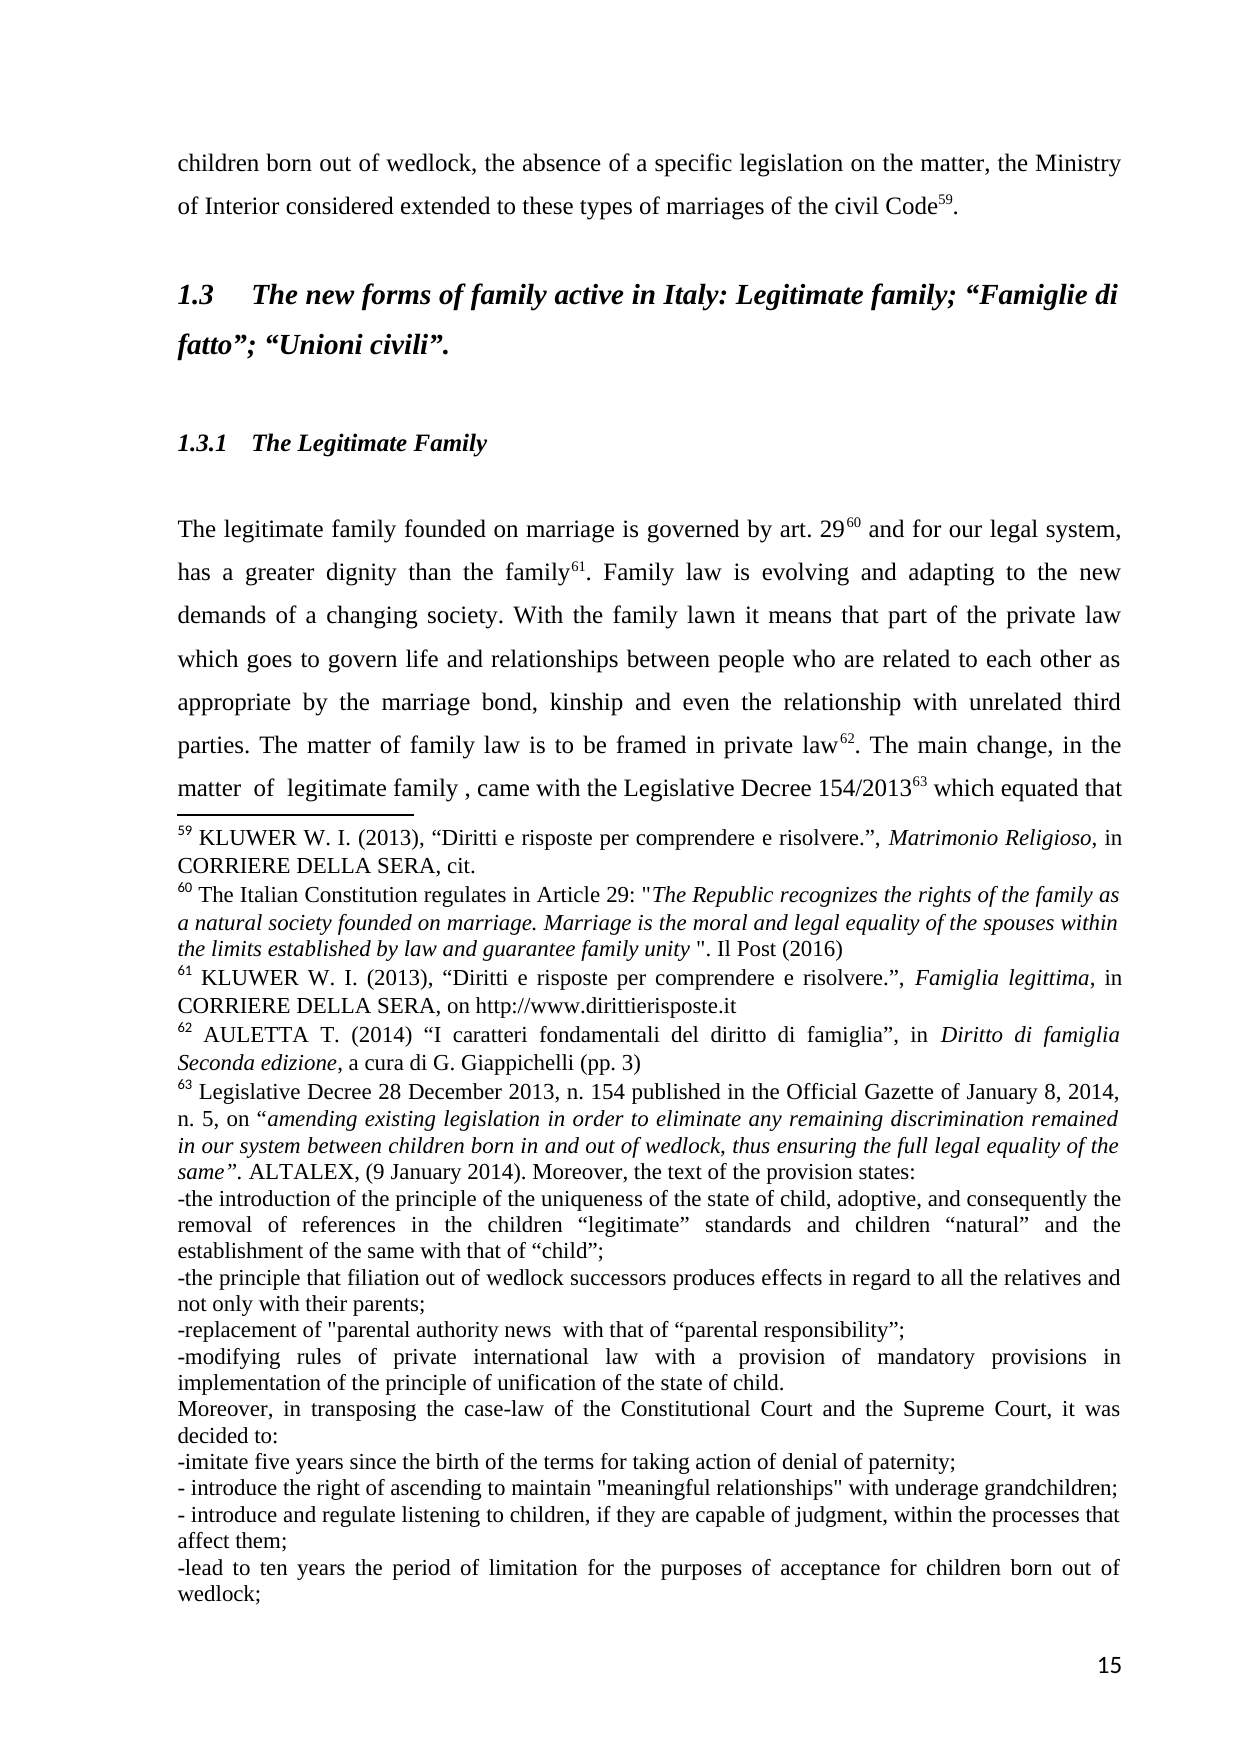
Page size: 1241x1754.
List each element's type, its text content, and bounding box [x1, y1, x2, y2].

list The new forms of family active in Italy: Legitimate family; “Famiglie di fatto”; “Unioni civili”. [177, 277, 1122, 361]
list The Legitimate Family [177, 428, 1122, 457]
text The legitimate family founded on marriage is governed by art. 29 and for our legal system, has a greater dignity than the family. Family law is evolving and adapting to the new demands of a changing society. With the family lawn it means that part of the private law which goes to govern life and relationships between people who are related to each other as appropriate by the marriage bond, kinship and even the relationship with unrelated third parties. The matter of family law is to be framed in private law. The main change, in the matter of legitimate family , came with the Legislative Decree 154/2013 which equated that children born out of marriage with children born in marriage. This difference was in the past more evident when one considered that children conceived from parents joined in marriage enjoyed a special “legal status”. But with the Legislative Decree no. 154/2013 is eliminated the terminology “natural children” , who are born out of wedlock and “legitimate children”, who are born in wedlock , on behalf of the universal term “children” . The separation and termination of marriage can occur when living together in the legitimate family becomes intolerable or involves serious harm to the children, spouses can achieve separation -judicial or consensual- that results in the loss for both the most obligations arising from the marriage -cohabitation, fidelity, assistance-, subject to the obligation of cooperation, especially towards children. The cessation of the effects of marriage differs markedly from separation: [177, 514, 1122, 802]
